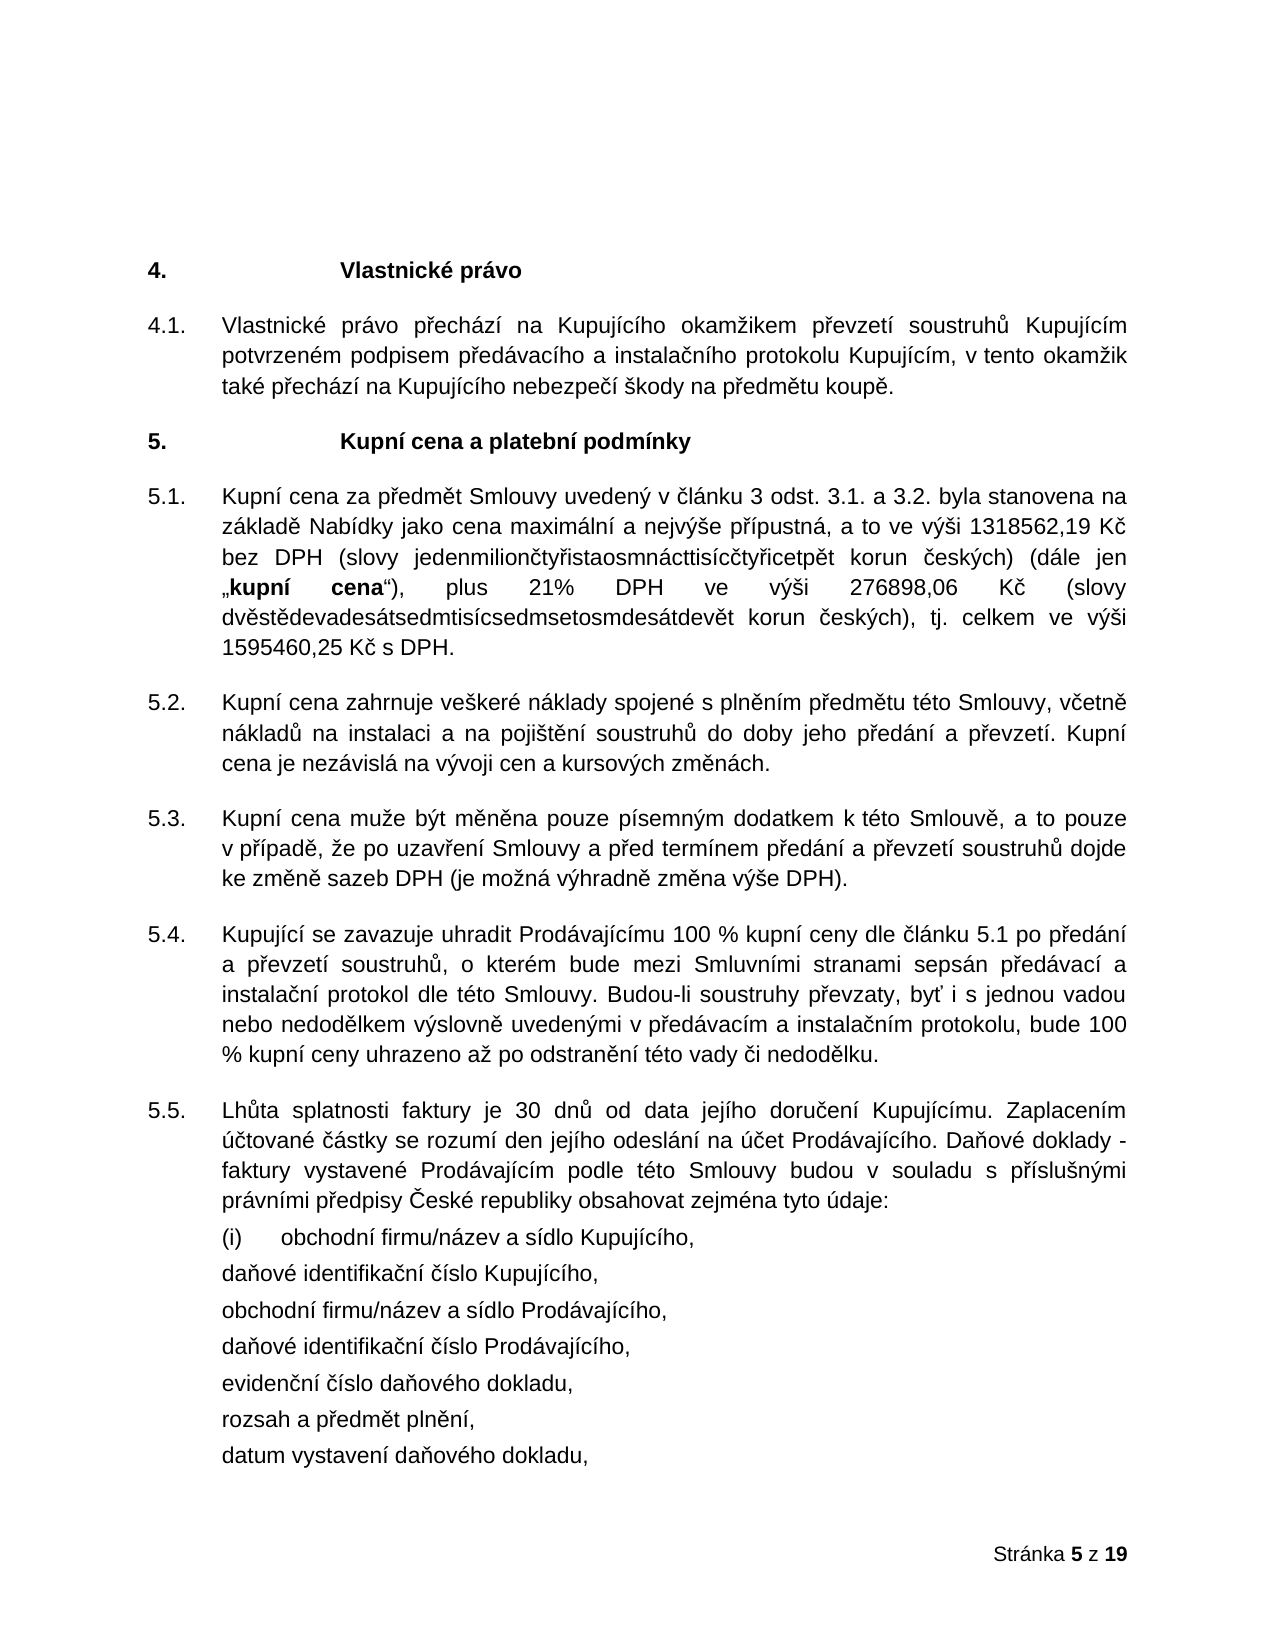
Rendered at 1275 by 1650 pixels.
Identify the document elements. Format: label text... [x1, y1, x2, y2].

text rozsah a předmět plnění, [222, 1406, 1127, 1432]
subtitle Lhůta splatnosti faktury je 30 dnů od data jejího doručení Kupujícímu. Zaplacením účtované částky se rozumí den jejího odeslání na účet Prodávajícího. Daňové doklady - faktury vystavené Prodávajícím podle této Smlouvy budou v souladu s příslušnými právními předpisy České republiky obsahovat zejména tyto údaje: [148, 1097, 1127, 1213]
text obchodní firmu/název a sídlo Prodávajícího, [222, 1297, 1127, 1323]
text datum vystavení daňového dokladu, [222, 1442, 1127, 1469]
subtitle Kupující se zavazuje uhradit Prodávajícímu 100 % kupní ceny dle článku 5.1 po předání a převzetí soustruhů, o kterém bude mezi Smluvními stranami sepsán předávací a instalační protokol dle této Smlouvy. Budou-li soustruhy převzaty, byť i s jednou vadou nebo nedodělkem výslovně uvedenými v předávacím a instalačním protokolu, bude 100 % kupní ceny uhrazeno až po odstranění této vady či nedodělku. [148, 921, 1127, 1068]
text daňové identifikační číslo Kupujícího, [222, 1260, 1127, 1286]
text daňové identifikační číslo Prodávajícího, [222, 1333, 1127, 1359]
subtitle Kupní cena za předmět Smlouvy uvedený v článku 3 odst. 3.1. a 3.2. byla stanovena na základě Nabídky jako cena maximální a nejvýše přípustná, a to ve výši 1318562,19 Kč bez DPH (slovy jedenmiliončtyřistaosmnácttisícčtyřicetpět korun českých) (dále jen „kupní cena“), plus 21% DPH ve výši 276898,06 Kč (slovy dvěstědevadesátsedmtisícsedmsetosmdesátdevět korun českých), tj. celkem ve výši 1595460,25 Kč s DPH. [148, 483, 1127, 660]
subtitle Vlastnické právo přechází na Kupujícího okamžikem převzetí soustruhů Kupujícím potvrzeném podpisem předávacího a instalačního protokolu Kupujícím, v tento okamžik také přechází na Kupujícího nebezpečí škody na předmětu koupě. [148, 312, 1127, 399]
subtitle Kupní cena muže být měněna pouze písemným dodatkem k této Smlouvě, a to pouze v případě, že po uzavření Smlouvy a před termínem předání a převzetí soustruhů dojde ke změně sazeb DPH (je možná výhradně změna výše DPH). [148, 805, 1127, 892]
text evidenční číslo daňového dokladu, [222, 1369, 1127, 1396]
list obchodní firmu/název a sídlo Kupujícího, [222, 1224, 1127, 1250]
subtitle Kupní cena zahrnuje veškeré náklady spojené s plněním předmětu této Smlouvy, včetně nákladů na instalaci a na pojištění soustruhů do doby jeho předání a převzetí. Kupní cena je nezávislá na vývoji cen a kursových změnách. [148, 689, 1127, 776]
subtitle Kupní cena a platební podmínky [148, 428, 1127, 454]
subtitle Vlastnické právo [148, 257, 1127, 283]
